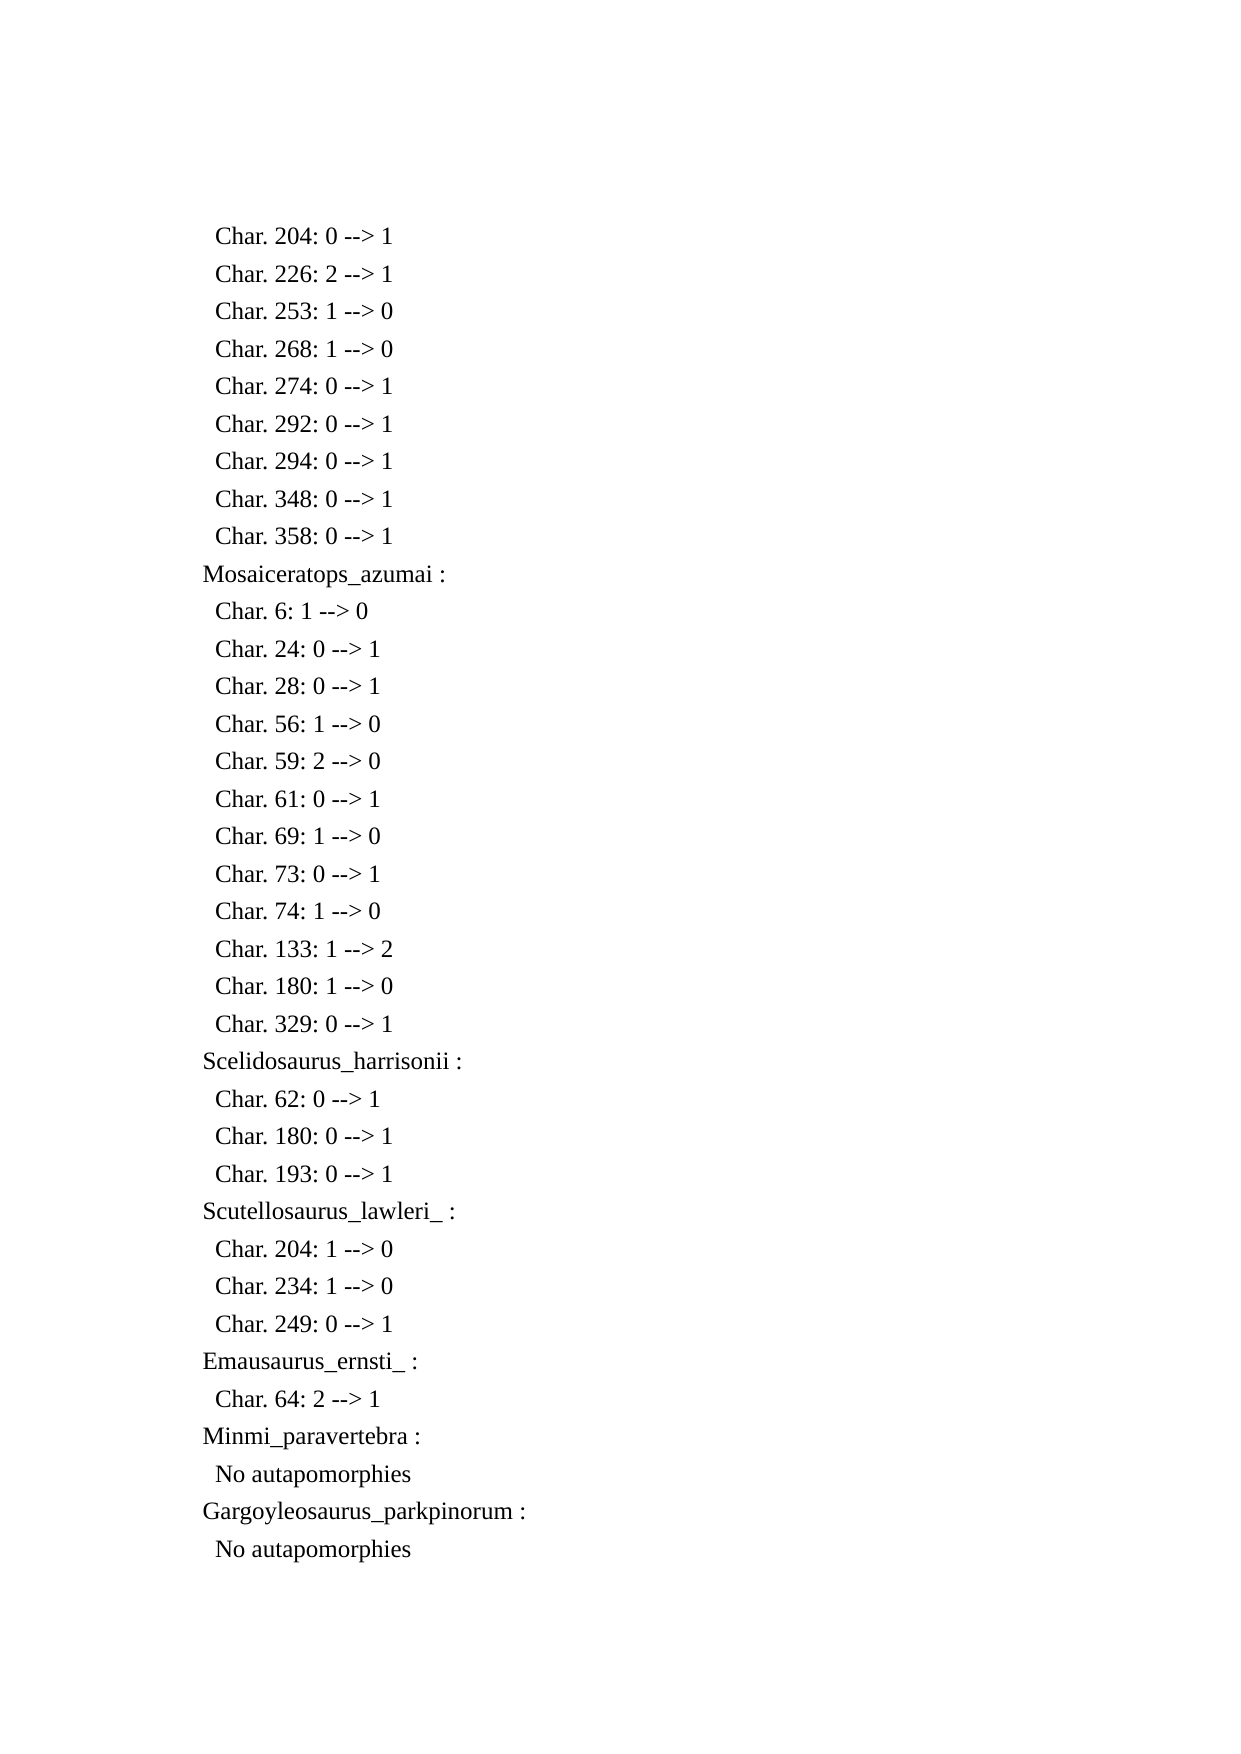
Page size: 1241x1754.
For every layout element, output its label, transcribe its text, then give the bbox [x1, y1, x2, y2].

text Gargoyleosaurus_parkpinorum : [177, 1492, 1063, 1529]
text Char. 28: 0 --> 1 [177, 667, 1063, 704]
text Char. 61: 0 --> 1 [177, 779, 1063, 817]
text Char. 180: 1 --> 0 [177, 967, 1063, 1004]
text Char. 294: 0 --> 1 [177, 442, 1063, 479]
text Char. 64: 2 --> 1 [177, 1379, 1063, 1417]
text No autapomorphies [177, 1529, 1063, 1567]
text Char. 274: 0 --> 1 [177, 367, 1063, 404]
text Char. 6: 1 --> 0 [177, 592, 1063, 629]
text Emausaurus_ernsti_ : [177, 1342, 1063, 1379]
text Char. 180: 0 --> 1 [177, 1117, 1063, 1154]
text Char. 268: 1 --> 0 [177, 329, 1063, 367]
text Char. 193: 0 --> 1 [177, 1154, 1063, 1192]
text Scutellosaurus_lawleri_ : [177, 1192, 1063, 1229]
text Char. 74: 1 --> 0 [177, 892, 1063, 929]
text Char. 62: 0 --> 1 [177, 1079, 1063, 1117]
text Mosaiceratops_azumai : [177, 554, 1063, 592]
text Char. 348: 0 --> 1 [177, 479, 1063, 517]
text Char. 204: 0 --> 1 [177, 217, 1063, 254]
text Char. 73: 0 --> 1 [177, 854, 1063, 892]
text Char. 329: 0 --> 1 [177, 1004, 1063, 1042]
text Char. 226: 2 --> 1 [177, 254, 1063, 292]
text Char. 59: 2 --> 0 [177, 742, 1063, 779]
text Char. 249: 0 --> 1 [177, 1304, 1063, 1342]
text Char. 292: 0 --> 1 [177, 404, 1063, 442]
text Char. 253: 1 --> 0 [177, 292, 1063, 329]
text Char. 56: 1 --> 0 [177, 704, 1063, 742]
text Minmi_paravertebra : [177, 1417, 1063, 1454]
text Char. 69: 1 --> 0 [177, 817, 1063, 854]
text Char. 133: 1 --> 2 [177, 929, 1063, 967]
text Char. 234: 1 --> 0 [177, 1267, 1063, 1304]
text Char. 358: 0 --> 1 [177, 517, 1063, 554]
text Char. 24: 0 --> 1 [177, 629, 1063, 667]
text Scelidosaurus_harrisonii : [177, 1042, 1063, 1079]
text No autapomorphies [177, 1454, 1063, 1492]
text Char. 204: 1 --> 0 [177, 1229, 1063, 1267]
